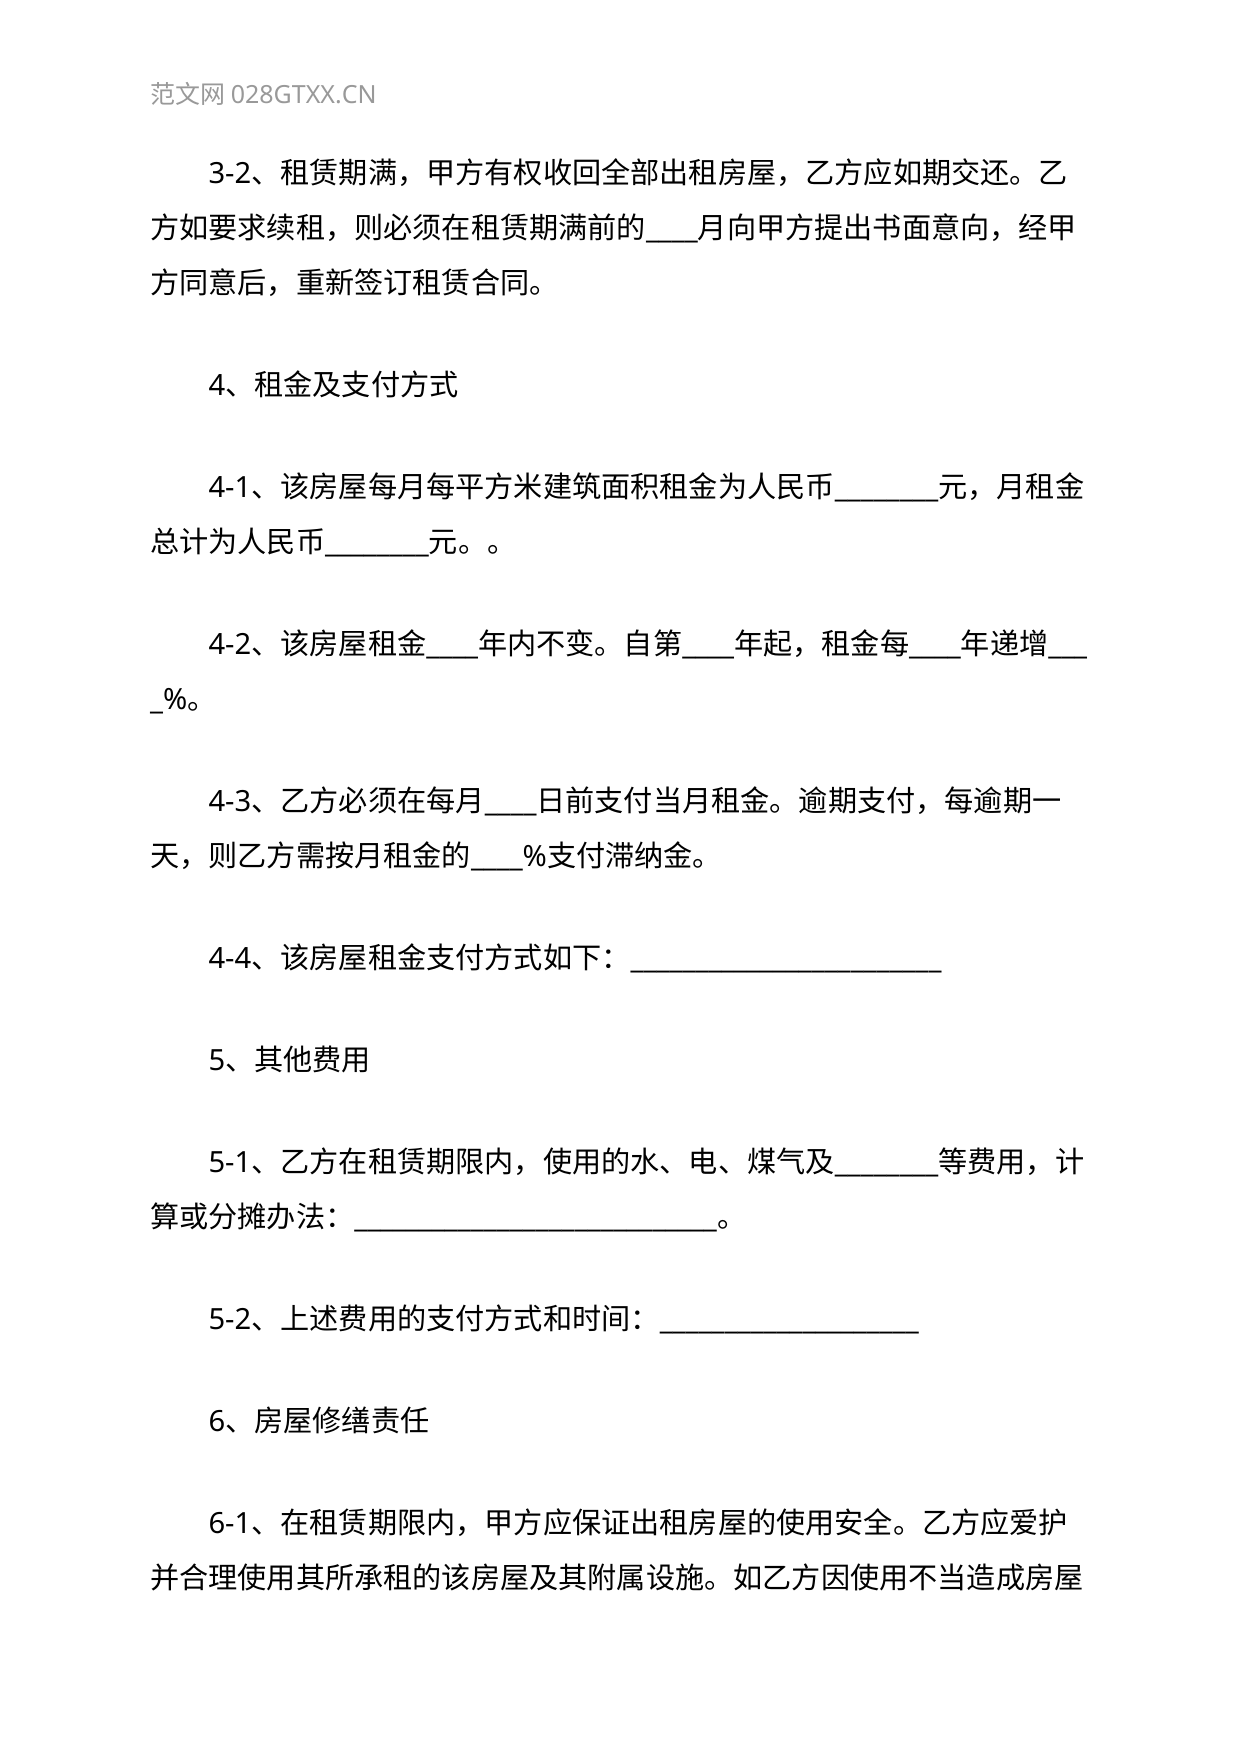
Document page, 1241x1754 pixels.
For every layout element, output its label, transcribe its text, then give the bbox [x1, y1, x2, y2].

text 4-1、该房屋每月每平方米建筑面积租金为人民币________元，月租金总计为人民币________元。。 [150, 464, 1090, 561]
text 5-1、乙方在租赁期限内，使用的水、电、煤气及________等费用，计算或分摊办法：____________________________。 [150, 1139, 1090, 1236]
text 4、租金及支付方式 [150, 362, 1090, 404]
text 3-2、租赁期满，甲方有权收回全部出租房屋，乙方应如期交还。乙方如要求续租，则必须在租赁期满前的____月向甲方提出书面意向，经甲方同意后，重新签订租赁合同。 [150, 150, 1090, 302]
text 5-2、上述费用的支付方式和时间：____________________ [150, 1296, 1090, 1338]
text 4-3、乙方必须在每月____日前支付当月租金。逾期支付，每逾期一天，则乙方需按月租金的____%支付滞纳金。 [150, 778, 1090, 875]
text 4-4、该房屋租金支付方式如下：________________________ [150, 935, 1090, 977]
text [150, 1499, 1090, 1597]
text 4-2、该房屋租金____年内不变。自第____年起，租金每____年递增____%。 [150, 621, 1090, 718]
text 6、房屋修缮责任 [150, 1398, 1090, 1440]
text 5、其他费用 [150, 1037, 1090, 1079]
